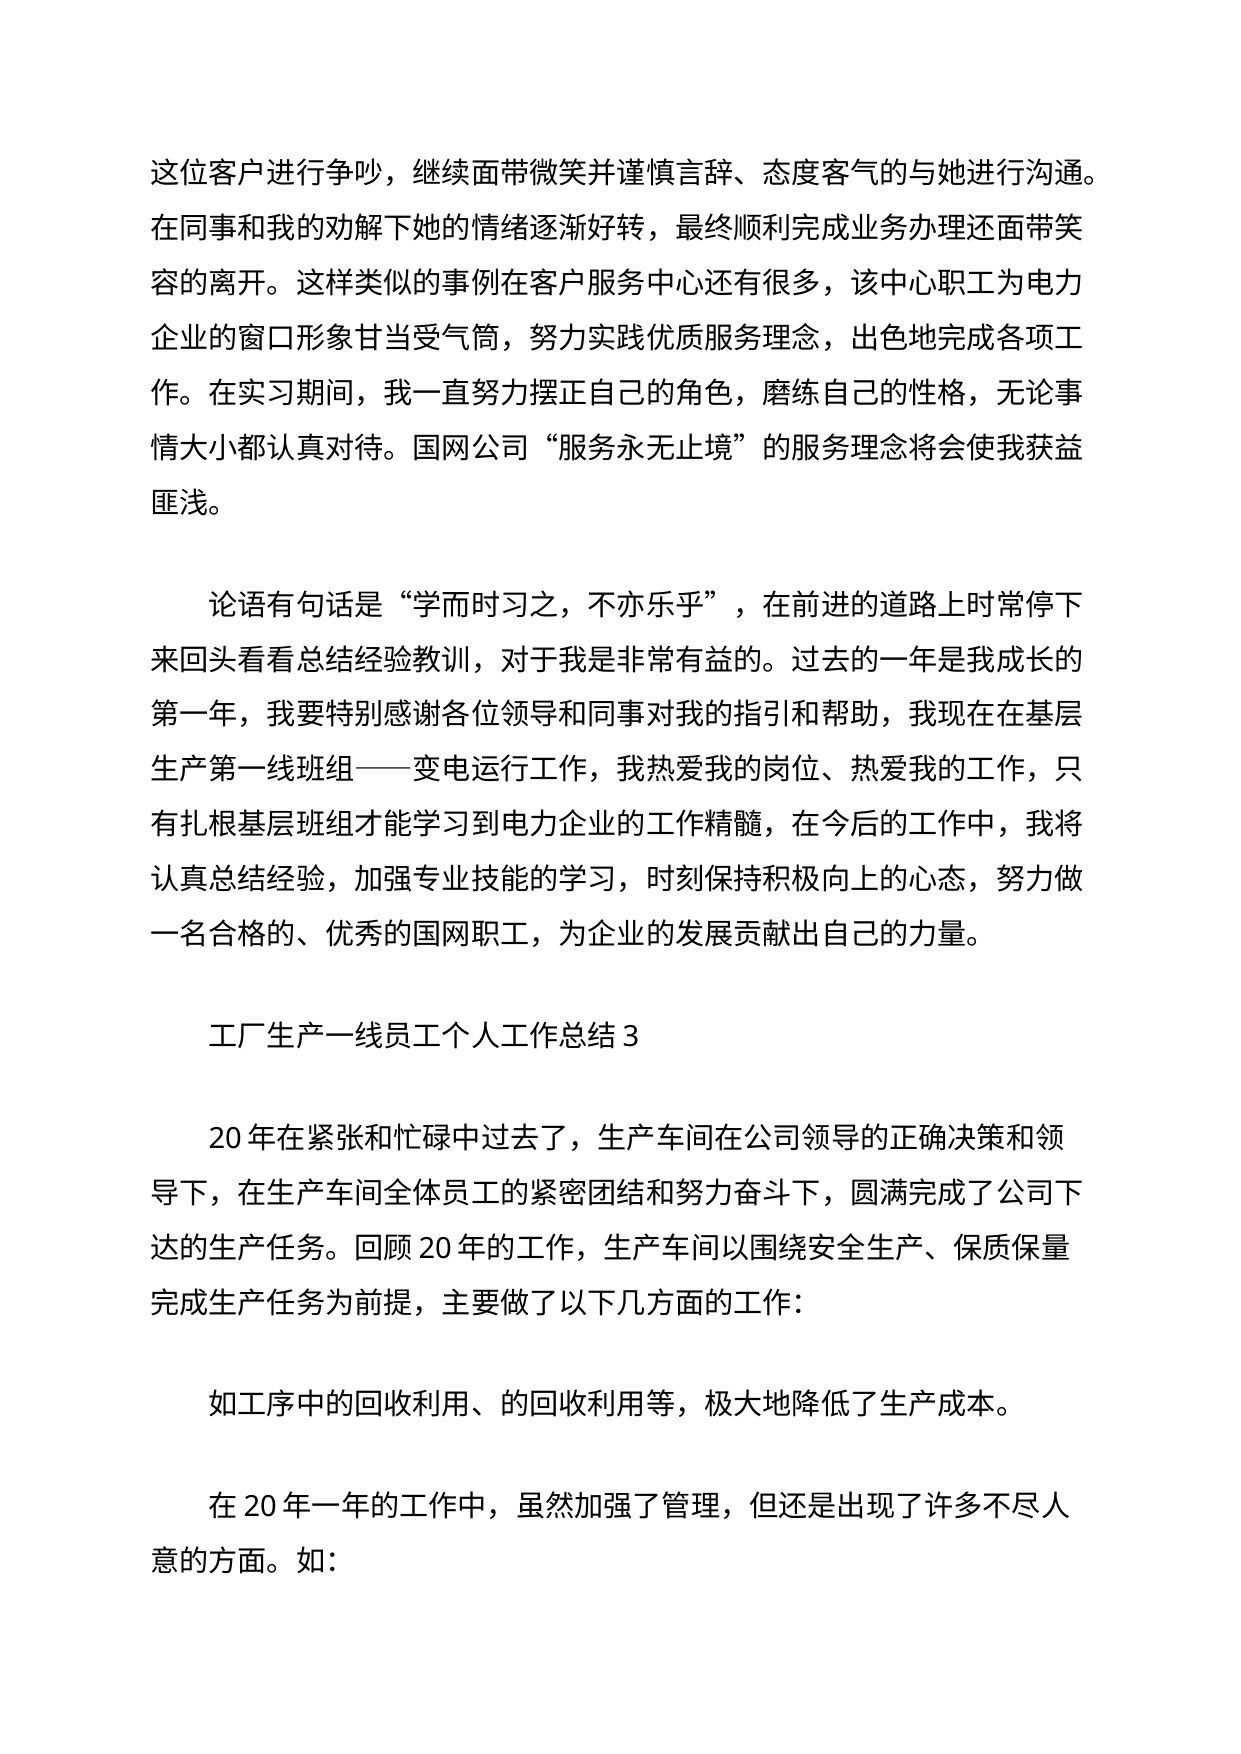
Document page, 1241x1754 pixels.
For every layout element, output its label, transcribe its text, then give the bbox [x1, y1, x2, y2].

text 工厂生产一线员工个人工作总结3 [150, 1012, 1090, 1055]
text 20年在紧张和忙碌中过去了，生产车间在公司领导的正确决策和领导下，在生产车间全体员工的紧密团结和努力奋斗下，圆满完成了公司下达的生产任务。回顾20年的工作，生产车间以围绕安全生产、保质保量完成生产任务为前提，主要做了以下几方面的工作： [150, 1114, 1090, 1321]
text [150, 150, 1090, 522]
text 在20年一年的工作中，虽然加强了管理，但还是出现了许多不尽人意的方面。如： [150, 1483, 1090, 1580]
text 论语有句话是“学而时习之，不亦乐乎”，在前进的道路上时常停下来回头看看总结经验教训，对于我是非常有益的。过去的一年是我成长的第一年，我要特别感谢各位领导和同事对我的指引和帮助，我现在在基层生产第一线班组――变电运行工作，我热爱我的岗位、热爱我的工作，只有扎根基层班组才能学习到电力企业的工作精髓，在今后的工作中，我将认真总结经验，加强专业技能的学习，时刻保持积极向上的心态，努力做一名合格的、优秀的国网职工，为企业的发展贡献出自己的力量。 [150, 581, 1090, 953]
text 如工序中的回收利用、的回收利用等，极大地降低了生产成本。 [150, 1381, 1090, 1423]
